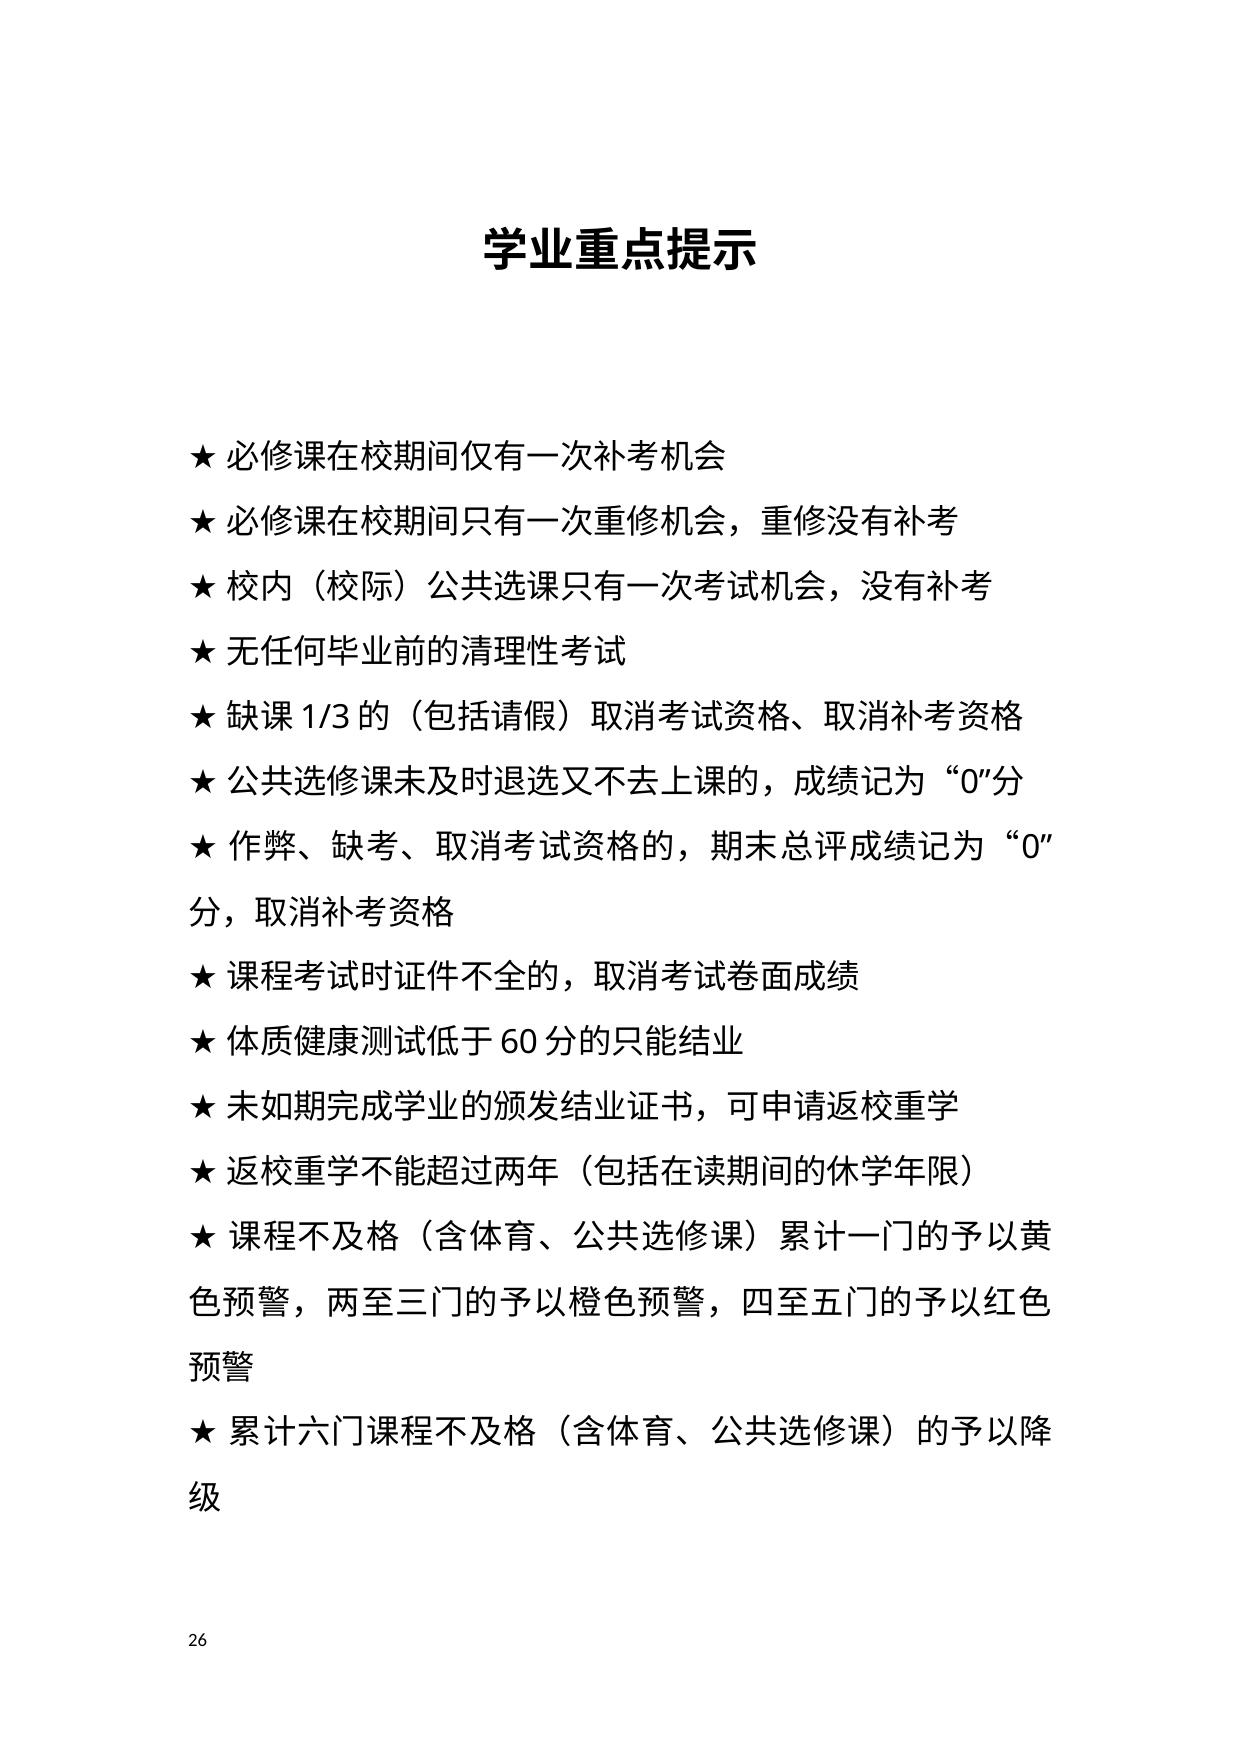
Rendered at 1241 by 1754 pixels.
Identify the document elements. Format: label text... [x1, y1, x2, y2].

text ★ 缺课1/3的（包括请假）取消考试资格、取消补考资格 [188, 682, 1052, 747]
text ★ 体质健康测试低于60分的只能结业 [188, 1007, 1052, 1072]
subtitle 学业重点提示 [188, 197, 1052, 295]
text ★ 公共选修课未及时退选又不去上课的，成绩记为“0”分 [188, 747, 1052, 812]
text ★ 校内（校际）公共选课只有一次考试机会，没有补考 [188, 552, 1052, 617]
text ★ 未如期完成学业的颁发结业证书，可申请返校重学 [188, 1072, 1052, 1137]
text ★ 必修课在校期间仅有一次补考机会 [188, 422, 1052, 487]
text ★ 累计六门课程不及格（含体育、公共选修课）的予以降级 [188, 1397, 1052, 1527]
text ★ 无任何毕业前的清理性考试 [188, 617, 1052, 682]
text ★ 必修课在校期间只有一次重修机会，重修没有补考 [188, 487, 1052, 552]
text ★ 课程考试时证件不全的，取消考试卷面成绩 [188, 942, 1052, 1007]
text ★ 作弊、缺考、取消考试资格的，期末总评成绩记为“0”分，取消补考资格 [188, 812, 1052, 942]
text ★ 课程不及格（含体育、公共选修课）累计一门的予以黄色预警，两至三门的予以橙色预警，四至五门的予以红色预警 [188, 1202, 1052, 1397]
text ★ 返校重学不能超过两年（包括在读期间的休学年限） [188, 1137, 1052, 1202]
